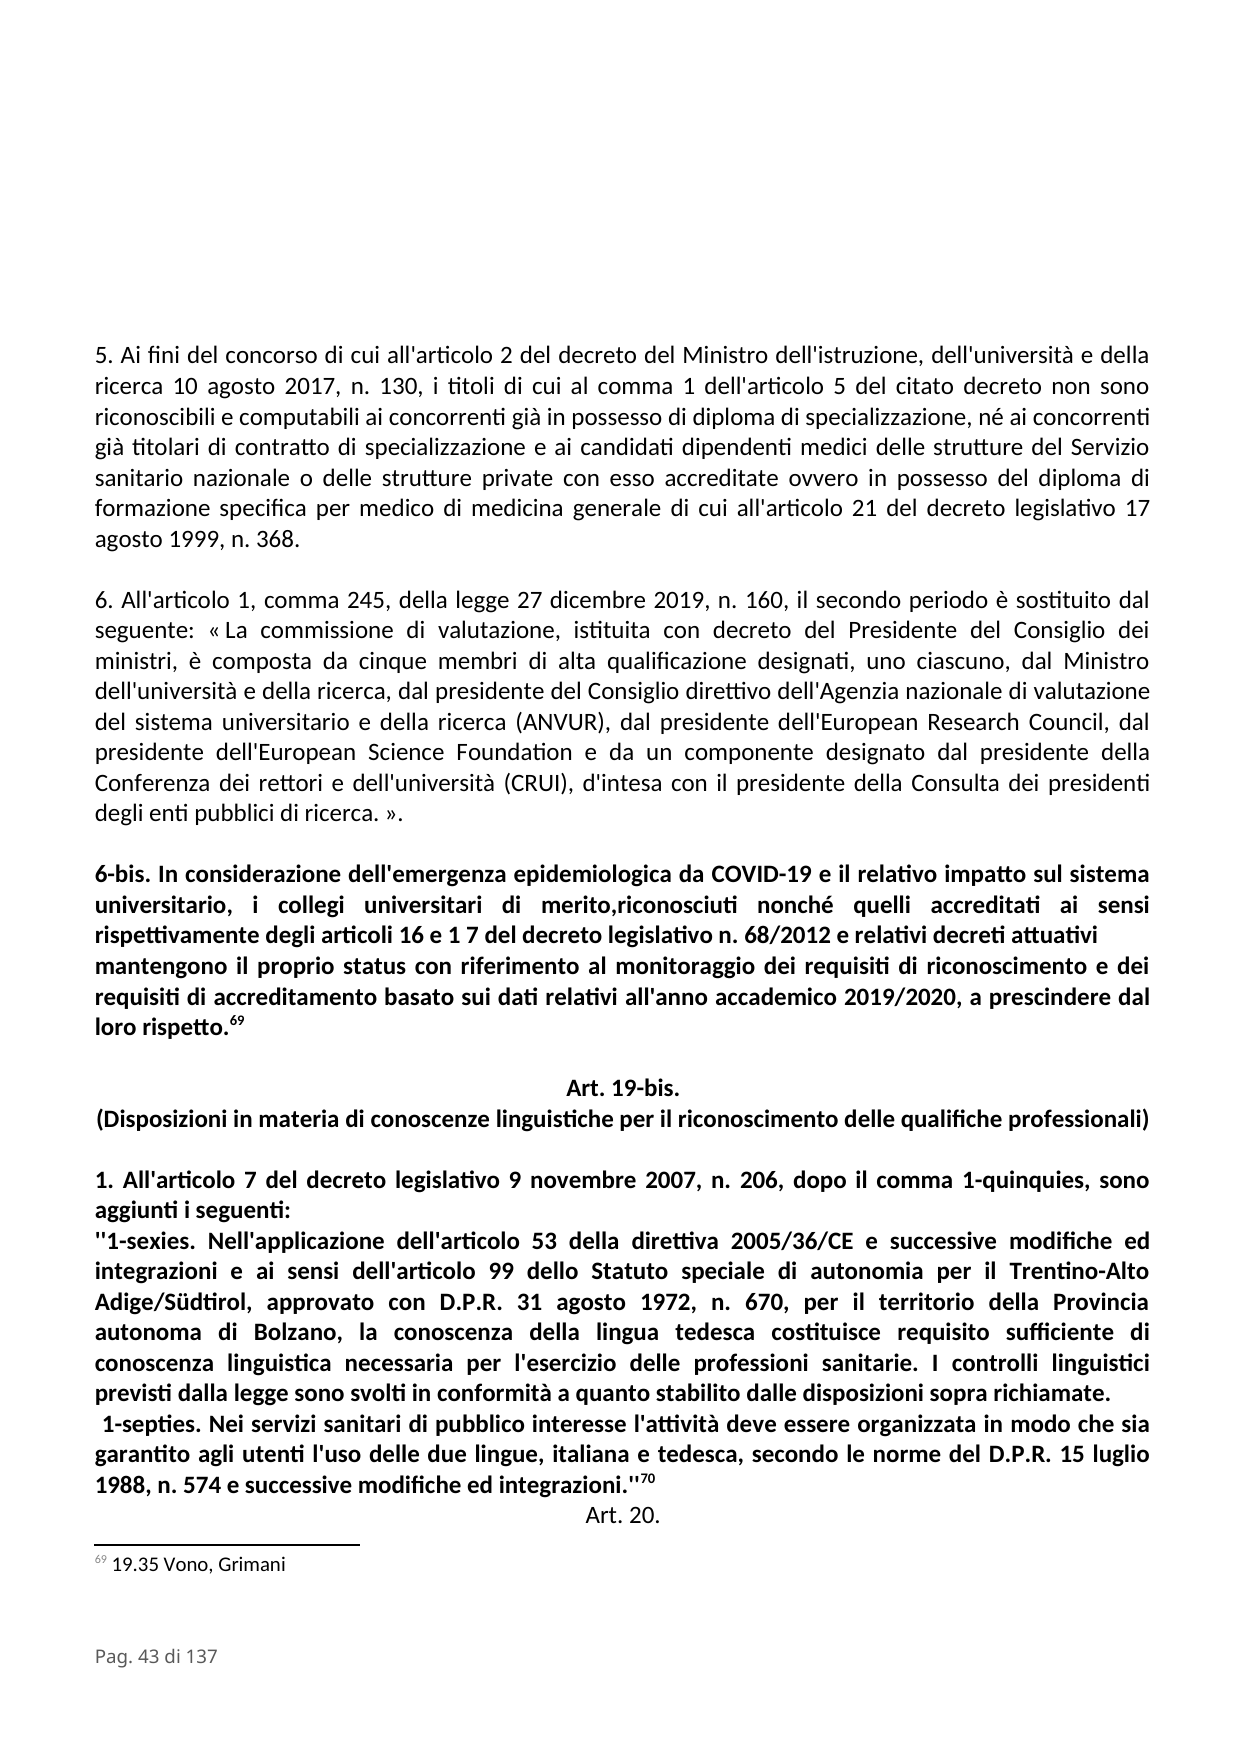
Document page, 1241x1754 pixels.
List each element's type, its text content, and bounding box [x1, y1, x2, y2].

text ''1-sexies. Nell'applicazione dell'articolo 53 della direttiva 2005/36/CE e successive modifiche ed integrazioni e ai sensi dell'articolo 99 dello Statuto speciale di autonomia per il Trentino-Alto Adige/Südtirol, approvato con D.P.R. 31 agosto 1972, n. 670, per il territorio della Provincia autonoma di Bolzano, la conoscenza della lingua tedesca costituisce requisito sufficiente di conoscenza linguistica necessaria per l'esercizio delle professioni sanitarie. I controlli linguistici previsti dalla legge sono svolti in conformità a quanto stabilito dalle disposizioni sopra richiamate. [94, 1225, 1152, 1408]
text 1. All'articolo 7 del decreto legislativo 9 novembre 2007, n. 206, dopo il comma 1-quinquies, sono aggiunti i seguenti: [94, 1164, 1152, 1225]
text Art. 20. [94, 1499, 1152, 1530]
text 6. All'articolo 1, comma 245, della legge 27 dicembre 2019, n. 160, il secondo periodo è sostituito dal seguente: « La commissione di valutazione, istituita con decreto del Presidente del Consiglio dei ministri, è composta da cinque membri di alta qualificazione designati, uno ciascuno, dal Ministro dell'università e della ricerca, dal presidente del Consiglio direttivo dell'Agenzia nazionale di valutazione del sistema universitario e della ricerca (ANVUR), dal presidente dell'European Research Council, dal presidente dell'European Science Foundation e da un componente designato dal presidente della Conferenza dei rettori e dell'università (CRUI), d'intesa con il presidente della Consulta dei presidenti degli enti pubblici di ricerca. ». [94, 584, 1152, 828]
text 1-septies. Nei servizi sanitari di pubblico interesse l'attività deve essere organizzata in modo che sia garantito agli utenti l'uso delle due lingue, italiana e tedesca, secondo le norme del D.P.R. 15 luglio 1988, n. 574 e successive modifiche ed integrazioni.'' [94, 1408, 1152, 1499]
text 6-bis. In considerazione dell'emergenza epidemiologica da COVID-19 e il relativo impatto sul sistema universitario, i collegi universitari di merito,riconosciuti nonché quelli accreditati ai sensi rispettivamente degli articoli 16 e 1 7 del decreto legislativo n. 68/2012 e relativi decreti attuativi [94, 858, 1152, 950]
text (Disposizioni in materia di conoscenze linguistiche per il riconoscimento delle qualifiche professionali) [94, 1103, 1152, 1133]
text Art. 19-bis. [94, 1072, 1152, 1103]
text mantengono il proprio status con riferimento al monitoraggio dei requisiti di riconoscimento e dei requisiti di accreditamento basato sui dati relativi all'anno accademico 2019/2020, a prescindere dal loro rispetto. [94, 950, 1152, 1042]
text 5. Ai fini del concorso di cui all'articolo 2 del decreto del Ministro dell'istruzione, dell'università e della ricerca 10 agosto 2017, n. 130, i titoli di cui al comma 1 dell'articolo 5 del citato decreto non sono riconoscibili e computabili ai concorrenti già in possesso di diploma di specializzazione, né ai concorrenti già titolari di contratto di specializzazione e ai candidati dipendenti medici delle strutture del Servizio sanitario nazionale o delle strutture private con esso accreditate ovvero in possesso del diploma di formazione specifica per medico di medicina generale di cui all'articolo 21 del decreto legislativo 17 agosto 1999, n. 368. [94, 340, 1152, 553]
